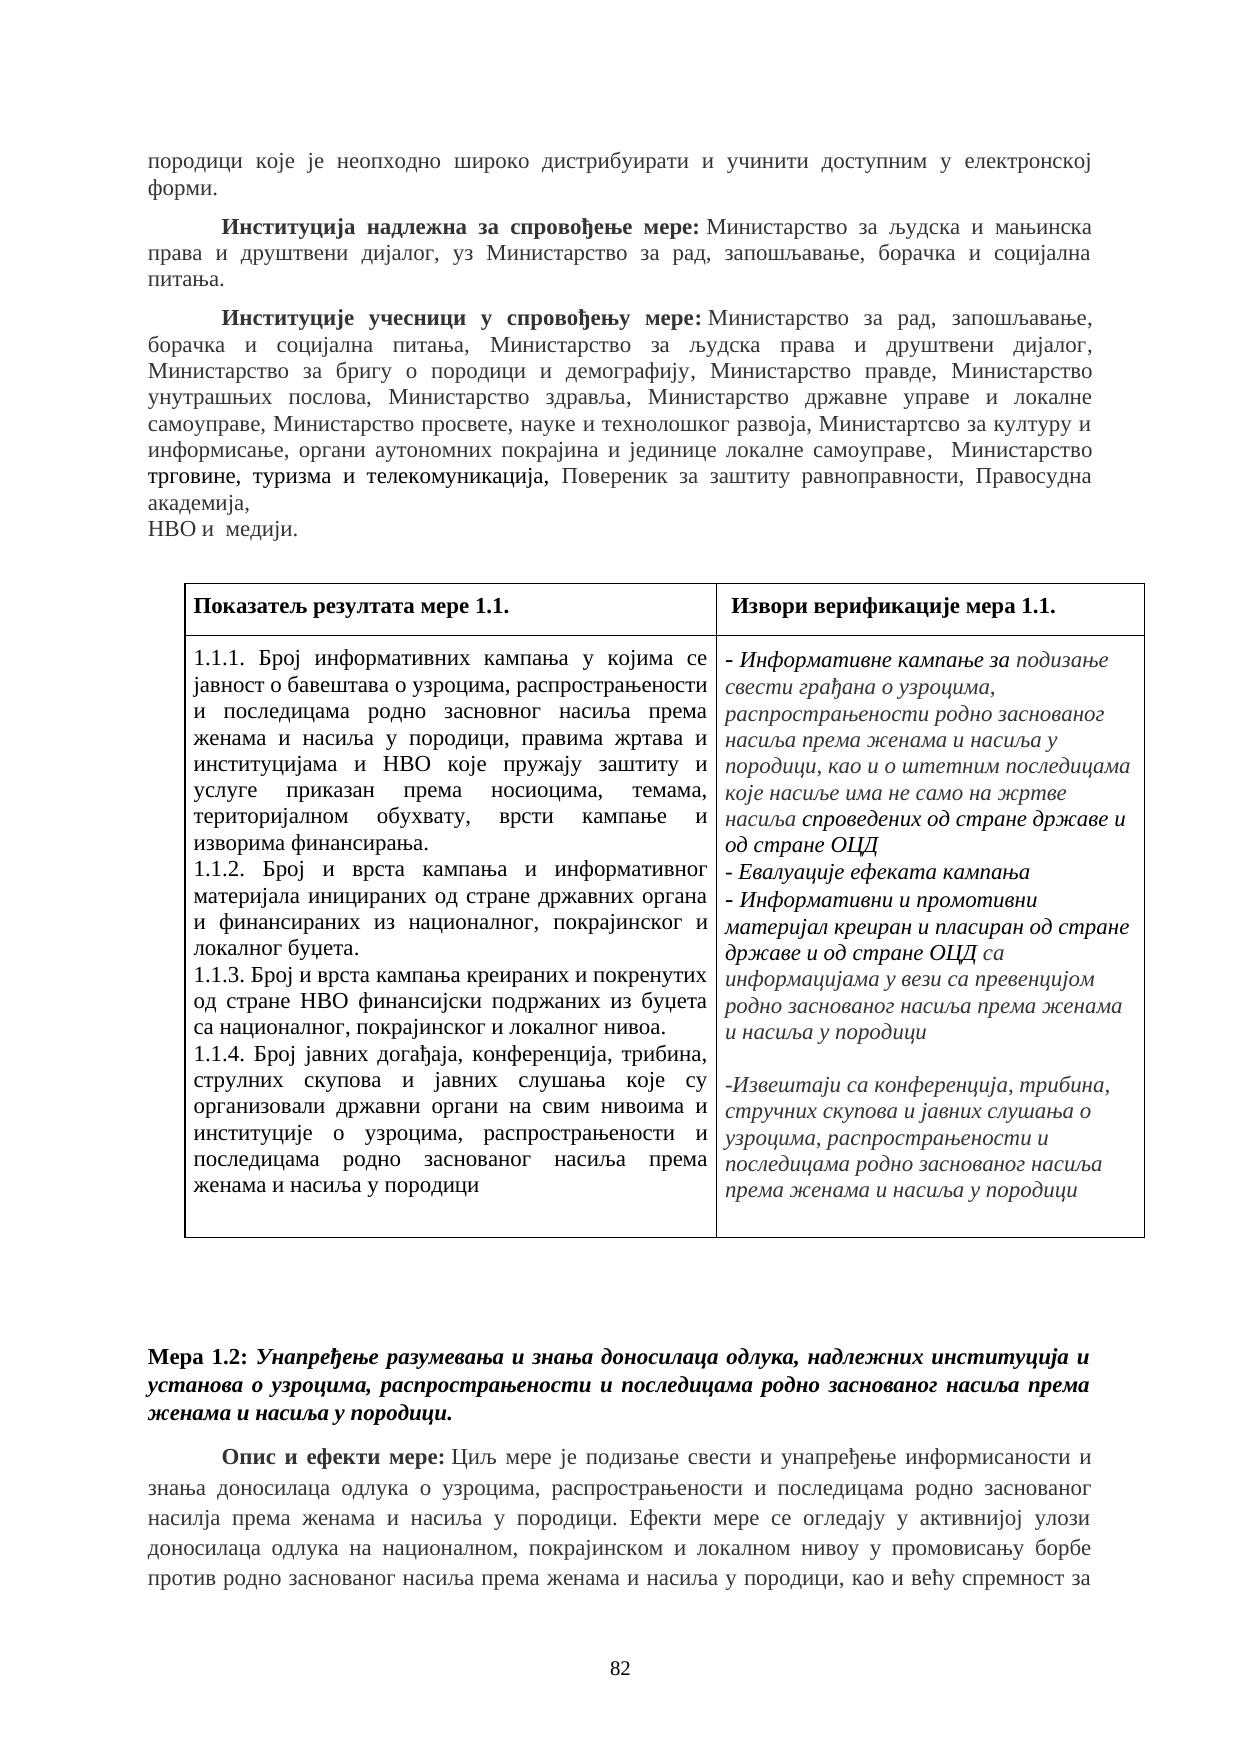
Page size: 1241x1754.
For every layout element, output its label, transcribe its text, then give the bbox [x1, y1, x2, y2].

text Институција надлежна за спровођење мере: Министарство за људска и мањинска права и друштвени дијалог, уз Министарство за рад, запошљавање, борачка и социјална питања. [148, 213, 1093, 292]
text Мера 1.2: Унапређење разумевања и знања доносилаца одлука, надлежних институција и установа о узроцима, распрострањености и последицама родно заснованог насиља према женама и насиља у породици. [148, 1343, 1093, 1425]
text Институције учесници у спровођењу мере: Министарство за рад, запошљавање, борачка и социјална питања, Министарство за људска права и друштвени дијалог, Министарство за бригу о породици и демографију, Министарство правде, Министарство унутрашњих послова, Министарство здравља, Министарство државне управе и локалне самоуправе, Министарство просвете, науке и технолошког развоја, Министартсво за културу и информисање, органи аутономних покрајина и јединице локалне самоуправе, Министарство трговине, туризма и телекомуникација, Повереник за заштиту равноправности, Правосудна академија, НВО и медији. [148, 304, 1093, 542]
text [148, 1443, 1093, 1591]
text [148, 148, 1093, 200]
table_cell 1.1.1. Број информативних кампања у којима се јавност о бавештава о узроцима, распрострањености и последицама родно засновног насиља према женама и насиља у породици, правима жртава и институцијама и НВО које пружају заштиту и услуге приказан према носиоцима, темама, територијалном обухвату, врсти кампање и изворима финансирања. 1.1.2. Број и врста кампања и информативног материјала иницираних од стране државних органа и финансираних из националног, покрајинског и локалног буџета. 1.1.3. Број и врста кампања креираних и покренутих од стране НВО финансијски подржаних из буџета са националног, покрајинског и локалног нивоа. 1.1.4. Број јавних догађаја, конференција, трибина, струлних скупова и јавних слушања које су организовали државни органи на свим нивоима и институције о узроцима, распрострањености и последицама родно заснованог насиља према женама и насиља у породици [186, 636, 716, 1237]
table_cell - Информативне кампање за подизање свести грађана о узроцима, распрострањености родно заснованог насиља према женама и насиља у породици, као и о штетним последицама које насиље има не само на жртве насиља спроведених од стране државе и од стране ОЦД - Евалуације ефеката кампања - Информативни и промотивни материјал креиран и пласиран од стране државе и од стране ОЦД са информацијама у вези са превенцијом родно заснованог насиља према женама и насиља у породици -Извештаји са конференција, трибина, стручних скупова и јавних слушања о узроцима, распрострањености и последицама родно заснованог насиља према женама и насиља у породици [717, 636, 1144, 1237]
table_header Извори верификације мера 1.1. [717, 584, 1144, 635]
table_header Показатељ резултата мере 1.1. [186, 584, 716, 635]
